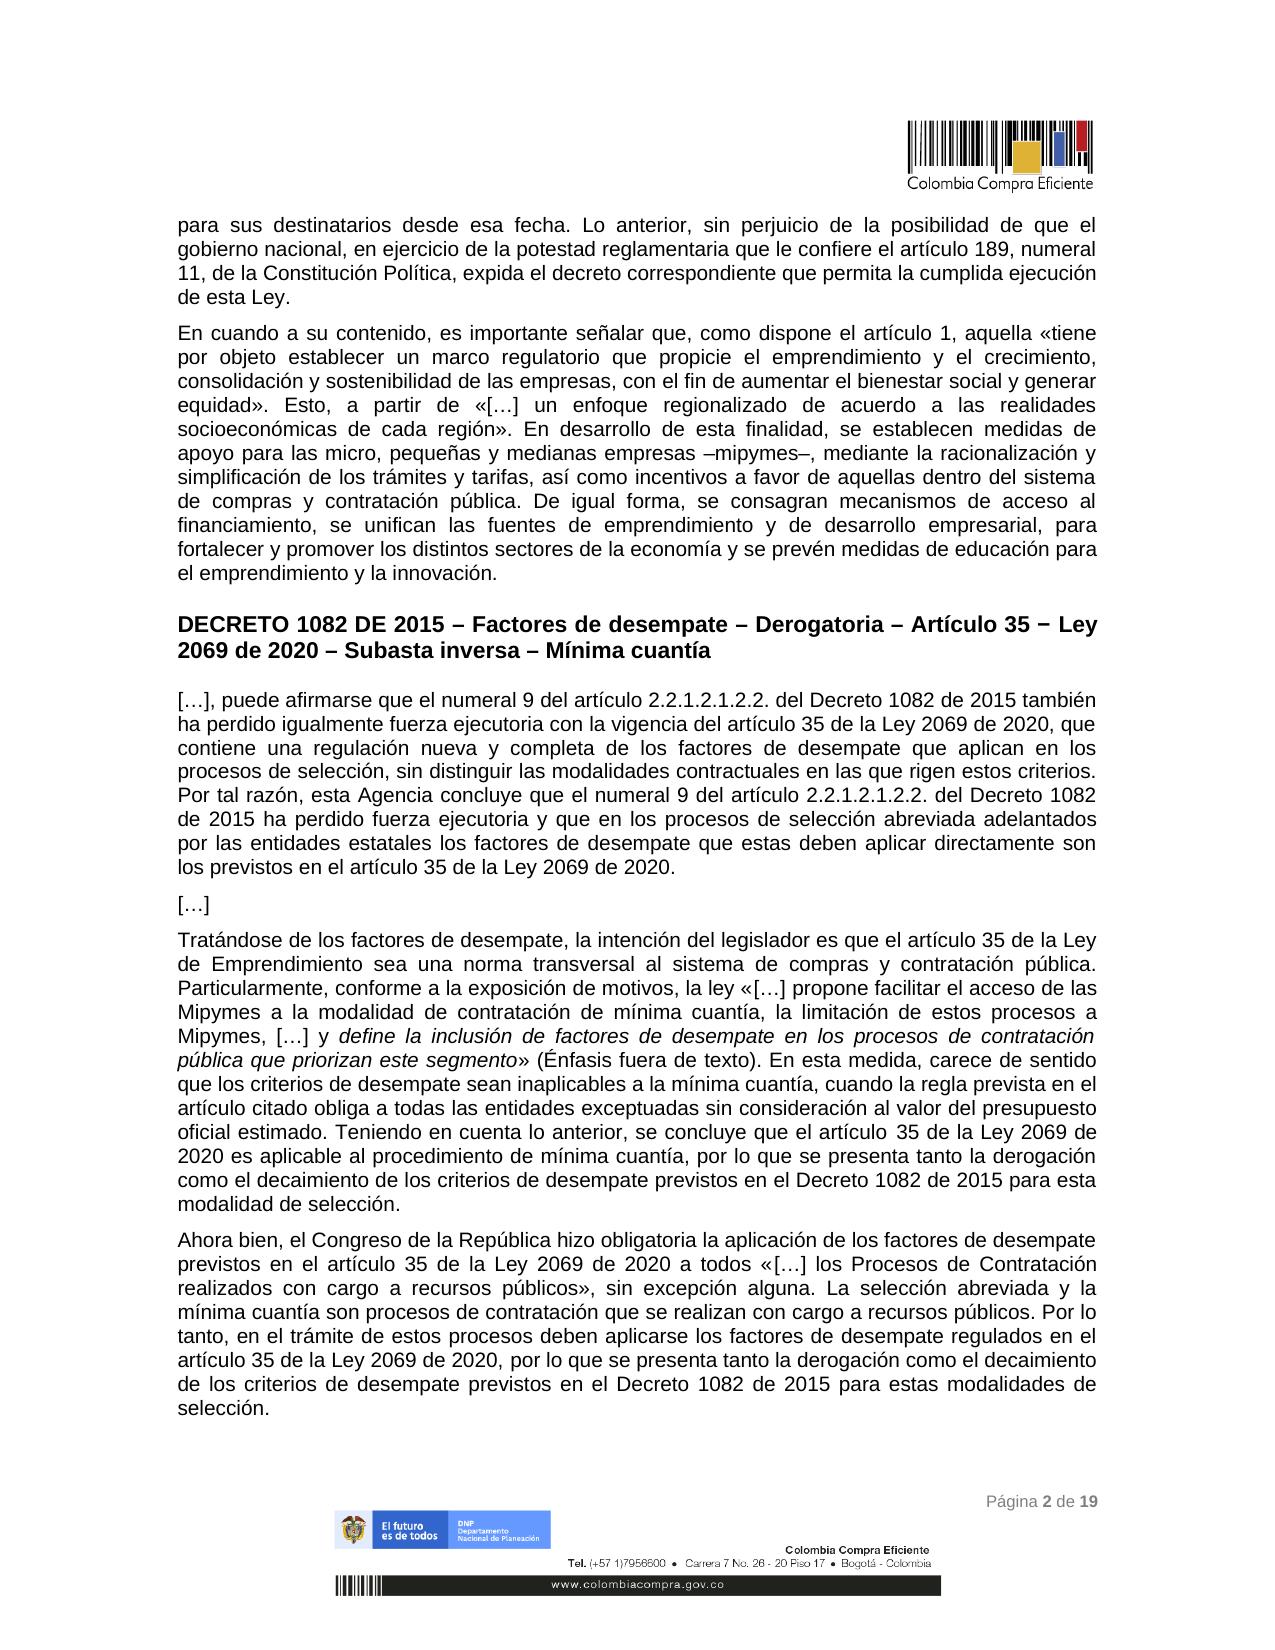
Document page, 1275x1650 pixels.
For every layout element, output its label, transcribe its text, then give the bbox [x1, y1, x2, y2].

picture [899, 114, 1099, 196]
text DECRETO 1082 DE 2015 – Factores de desempate – Derogatoria – Artículo 35 − Ley 2069 de 2020 – Subasta inversa – Mínima cuantía [177, 611, 1098, 663]
text En cuando a su contenido, es importante señalar que, como dispone el artículo 1, aquella «tiene por objeto establecer un marco regulatorio que propicie el emprendimiento y el crecimiento, consolidación y sostenibilidad de las empresas, con el fin de aumentar el bienestar social y generar equidad». Esto, a partir de «[…] un enfoque regionalizado de acuerdo a las realidades socioeconómicas de cada región». En desarrollo de esta finalidad, se establecen medidas de apoyo para las micro, pequeñas y medianas empresas –mipymes–, mediante la racionalización y simplificación de los trámites y tarifas, así como incentivos a favor de aquellas dentro del sistema de compras y contratación pública. De igual forma, se consagran mecanismos de acceso al financiamiento, se unifican las fuentes de emprendimiento y de desarrollo empresarial, para fortalecer y promover los distintos sectores de la economía y se prevén medidas de educación para el emprendimiento y la innovación. [177, 321, 1098, 584]
text Ahora bien, el Congreso de la República hizo obligatoria la aplicación de los factores de desempate previstos en el artículo 35 de la Ley 2069 de 2020 a todos «[…] los Procesos de Contratación realizados con cargo a recursos públicos», sin excepción alguna. La selección abreviada y la mínima cuantía son procesos de contratación que se realizan con cargo a recursos públicos. Por lo tanto, en el trámite de estos procesos deben aplicarse los factores de desempate regulados en el artículo 35 de la Ley 2069 de 2020, por lo que se presenta tanto la derogación como el decaimiento de los criterios de desempate previstos en el Decreto 1082 de 2015 para estas modalidades de selección. [177, 1228, 1098, 1420]
picture [334, 1510, 942, 1596]
text […] [177, 892, 1098, 916]
text Tratándose de los factores de desempate, la intención del legislador es que el artículo 35 de la Ley de Emprendimiento sea una norma transversal al sistema de compras y contratación pública. Particularmente, conforme a la exposición de motivos, la ley «[…] propone facilitar el acceso de las Mipymes a la modalidad de contratación de mínima cuantía, la limitación de estos procesos a Mipymes, […] y define la inclusión de factores de desempate en los procesos de contratación pública que priorizan este segmento» (Énfasis fuera de texto). En esta medida, carece de sentido que los criterios de desempate sean inaplicables a la mínima cuantía, cuando la regla prevista en el artículo citado obliga a todas las entidades exceptuadas sin consideración al valor del presupuesto oficial estimado. Teniendo en cuenta lo anterior, se concluye que el artículo 35 de la Ley 2069 de 2020 es aplicable al procedimiento de mínima cuantía, por lo que se presenta tanto la derogación como el decaimiento de los criterios de desempate previstos en el Decreto 1082 de 2015 para esta modalidad de selección. [177, 928, 1098, 1216]
text […], puede afirmarse que el numeral 9 del artículo 2.2.1.2.1.2.2. del Decreto 1082 de 2015 también ha perdido igualmente fuerza ejecutoria con la vigencia del artículo 35 de la Ley 2069 de 2020, que contiene una regulación nueva y completa de los factores de desempate que aplican en los procesos de selección, sin distinguir las modalidades contractuales en las que rigen estos criterios. Por tal razón, esta Agencia concluye que el numeral 9 del artículo 2.2.1.2.1.2.2. del Decreto 1082 de 2015 ha perdido fuerza ejecutoria y que en los procesos de selección abreviada adelantados por las entidades estatales los factores de desempate que estas deben aplicar directamente son los previstos en el artículo 35 de la Ley 2069 de 2020. [177, 687, 1098, 879]
